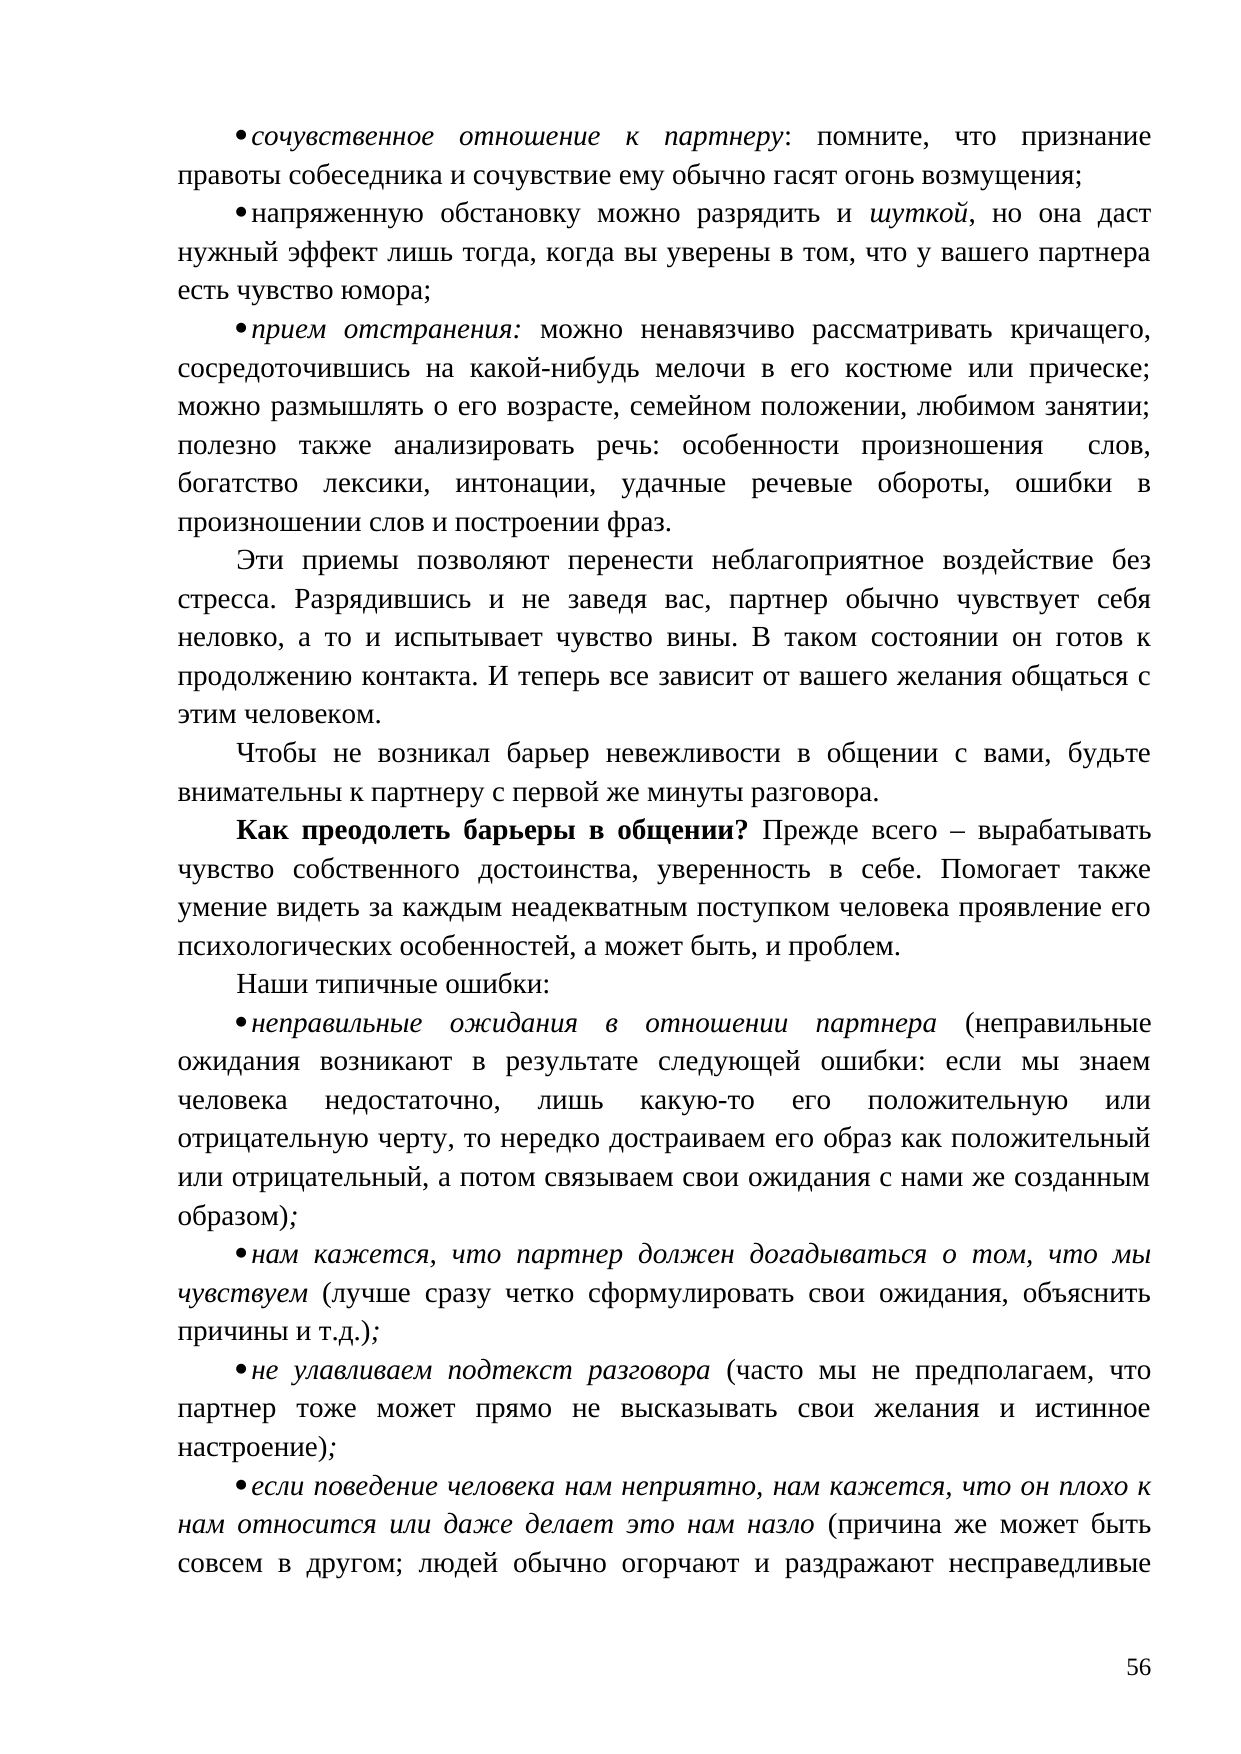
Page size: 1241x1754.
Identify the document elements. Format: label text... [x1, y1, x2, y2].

list сочувственное отношение к партнеру: помните, что признание правоты собеседника и сочувствие ему обычно гасят огонь возмущения; [177, 118, 1152, 190]
text Как преодолеть барьеры в общении? Прежде всего – вырабатывать чувство собственного достоинства, уверенность в себе. Помогает также умение видеть за каждым неадекватным поступком человека проявление его психологических особенностей, а может быть, и проблем. [177, 812, 1152, 961]
text Чтобы не возникал барьер невежливости в общении с вами, будьте внимательны к партнеру с первой же минуты разговора. [177, 735, 1152, 807]
text Наши типичные ошибки: [177, 966, 1152, 1000]
list не улавливаем подтекст разговора (часто мы не предполагаем, что партнер тоже может прямо не высказывать свои желания и истинное настроение); [177, 1352, 1152, 1463]
list прием отстранения: можно ненавязчиво рассматривать кричащего, сосредоточившись на какой-нибудь мелочи в его костюме или прическе; можно размышлять о его возрасте, семейном положении, любимом занятии; полезно также анализировать речь: особенности произношения слов, богатство лексики, интонации, удачные речевые обороты, ошибки в произношении слов и построении фраз. [177, 311, 1152, 537]
list напряженную обстановку можно разрядить и шуткой, но она даст нужный эффект лишь тогда, когда вы уверены в том, что у вашего партнера есть чувство юмора; [177, 195, 1152, 306]
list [177, 1468, 1152, 1578]
text Эти приемы позволяют перенести неблагоприятное воздействие без стресса. Разрядившись и не заведя вас, партнер обычно чувствует себя неловко, а то и испытывает чувство вины. В таком состоянии он готов к продолжению контакта. И теперь все зависит от вашего желания общаться с этим человеком. [177, 542, 1152, 730]
list неправильные ожидания в отношении партнера (неправильные ожидания возникают в результате следующей ошибки: если мы знаем человека недостаточно, лишь какую-то его положительную или отрицательную черту, то нередко достраиваем его образ как положительный или отрицательный, а потом связываем свои ожидания с нами же созданным образом); [177, 1005, 1152, 1231]
list нам кажется, что партнер должен догадываться о том, что мы чувствуем (лучше сразу четко сформулировать свои ожидания, объяснить причины и т.д.); [177, 1236, 1152, 1347]
